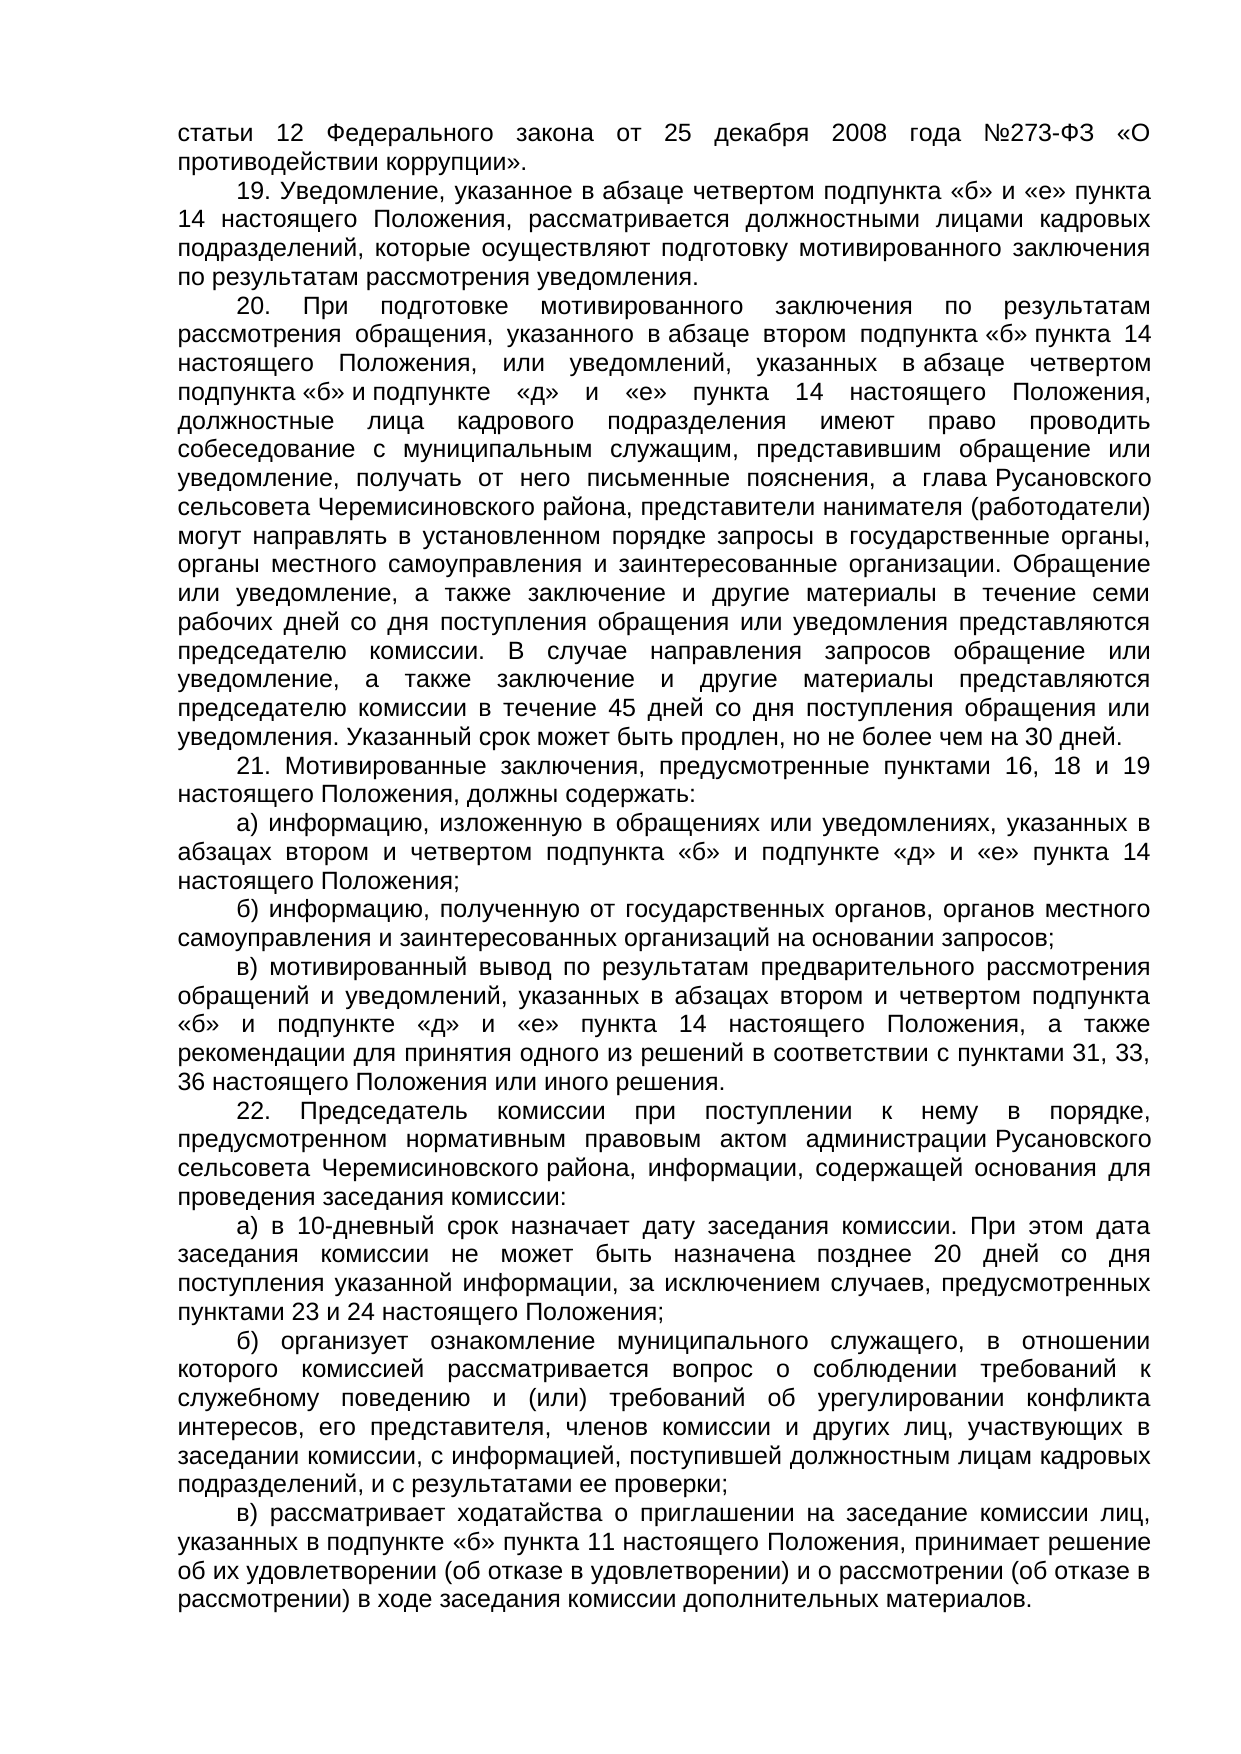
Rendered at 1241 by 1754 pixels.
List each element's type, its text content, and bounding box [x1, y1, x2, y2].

text б) организует ознакомление муниципального служащего, в отношении которого комиссией рассматривается вопрос о соблюдении требований к служебному поведению и (или) требований об урегулировании конфликта интересов, его представителя, членов комиссии и других лиц, участвующих в заседании комиссии, с информацией, поступившей должностным лицам кадровых подразделений, и с результатами ее проверки; [177, 1326, 1152, 1498]
text 22. Председатель комиссии при поступлении к нему в порядке, предусмотренном нормативным правовым актом администрации Русановского сельсовета Черемисиновского района, информации, содержащей основания для проведения заседания комиссии: [177, 1096, 1152, 1211]
text а) в 10-дневный срок назначает дату заседания комиссии. При этом дата заседания комиссии не может быть назначена позднее 20 дней со дня поступления указанной информации, за исключением случаев, предусмотренных пунктами 23 и 24 настоящего Положения; [177, 1211, 1152, 1326]
text 20. При подготовке мотивированного заключения по результатам рассмотрения обращения, указанного в абзаце втором подпункта «б» пункта 14 настоящего Положения, или уведомлений, указанных в абзаце четвертом подпункта «б» и подпункте «д» и «е» пункта 14 настоящего Положения, должностные лица кадрового подразделения имеют право проводить собеседование с муниципальным служащим, представившим обращение или уведомление, получать от него письменные пояснения, а глава Русановского сельсовета Черемисиновского района, представители нанимателя (работодатели) могут направлять в установленном порядке запросы в государственные органы, органы местного самоуправления и заинтересованные организации. Обращение или уведомление, а также заключение и другие материалы в течение семи рабочих дней со дня поступления обращения или уведомления представляются председателю комиссии. В случае направления запросов обращение или уведомление, а также заключение и другие материалы представляются председателю комиссии в течение 45 дней со дня поступления обращения или уведомления. Указанный срок может быть продлен, но не более чем на 30 дней. [177, 291, 1152, 751]
text а) информацию, изложенную в обращениях или уведомлениях, указанных в абзацах втором и четвертом подпункта «б» и подпункте «д» и «е» пункта 14 настоящего Положения; [177, 808, 1152, 894]
text в) рассматривает ходатайства о приглашении на заседание комиссии лиц, указанных в подпункте «б» пункта 11 настоящего Положения, принимает решение об их удовлетворении (об отказе в удовлетворении) и о рассмотрении (об отказе в рассмотрении) в ходе заседания комиссии дополнительных материалов. [177, 1498, 1152, 1613]
text б) информацию, полученную от государственных органов, органов местного самоуправления и заинтересованных организаций на основании запросов; [177, 894, 1152, 952]
text 21. Мотивированные заключения, предусмотренные пунктами 16, 18 и 19 настоящего Положения, должны содержать: [177, 751, 1152, 808]
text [177, 118, 1152, 176]
text в) мотивированный вывод по результатам предварительного рассмотрения обращений и уведомлений, указанных в абзацах втором и четвертом подпункта «б» и подпункте «д» и «е» пункта 14 настоящего Положения, а также рекомендации для принятия одного из решений в соответствии с пунктами 31, 33, 36 настоящего Положения или иного решения. [177, 952, 1152, 1096]
text 19. Уведомление, указанное в абзаце четвертом подпункта «б» и «е» пункта 14 настоящего Положения, рассматривается должностными лицами кадровых подразделений, которые осуществляют подготовку мотивированного заключения по результатам рассмотрения уведомления. [177, 176, 1152, 291]
